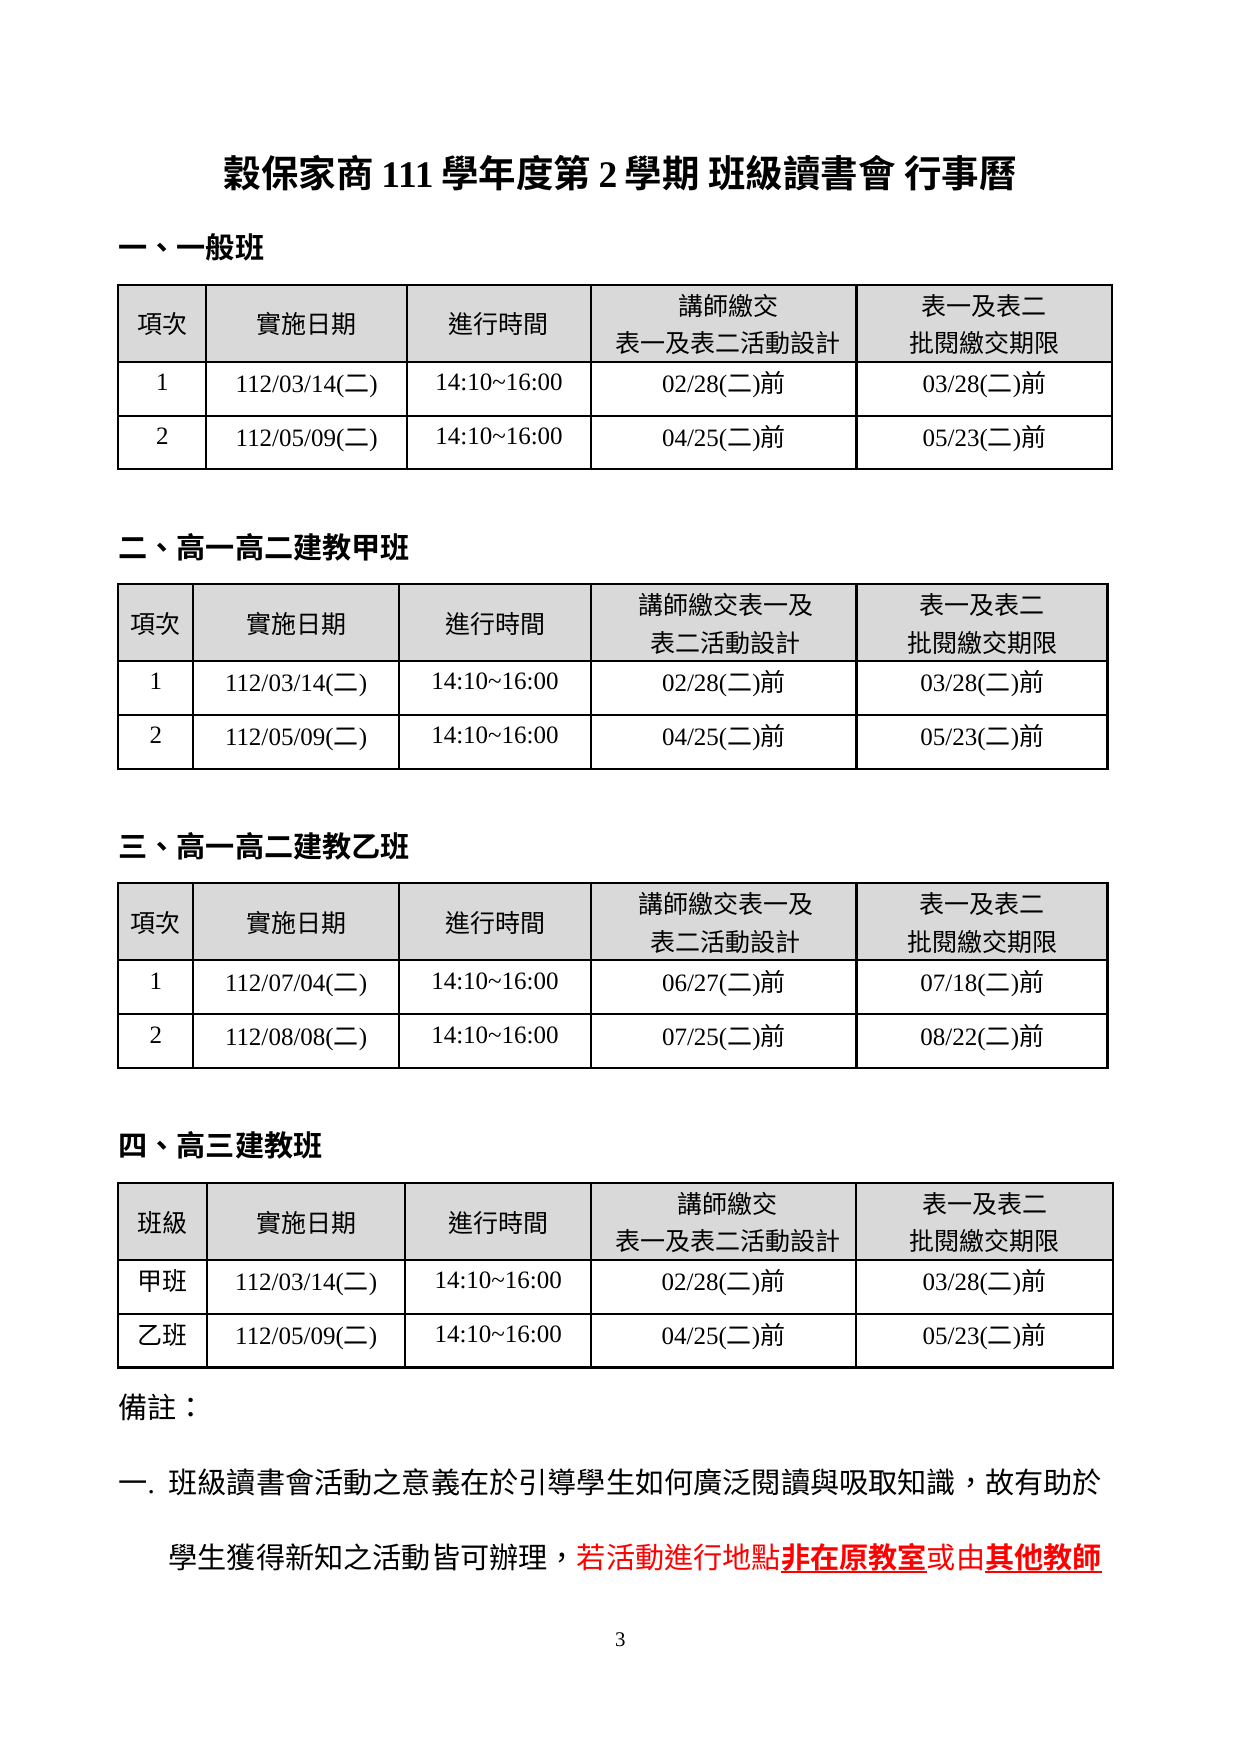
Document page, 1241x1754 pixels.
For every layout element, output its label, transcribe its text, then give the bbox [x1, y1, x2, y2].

table_cell 1 [119, 363, 205, 414]
table_cell 14:10~16:00 [400, 662, 590, 714]
table_cell 14:10~16:00 [406, 1315, 590, 1366]
table_cell 03/28(二)前 [857, 1261, 1112, 1313]
table_header 進行時間 [408, 286, 590, 361]
table_cell 04/25(二)前 [592, 1315, 855, 1366]
table_cell 08/22(二)前 [858, 1015, 1106, 1067]
table_cell 112/03/14(二) [194, 662, 398, 714]
table_header 講師繳交表一及 表二活動設計 [592, 585, 855, 660]
table_cell 112/03/14(二) [208, 1261, 404, 1313]
table_cell 02/28(二)前 [592, 1261, 855, 1313]
table_header 實施日期 [208, 1184, 404, 1259]
table_cell 04/25(二)前 [592, 417, 855, 468]
table_header 表一及表二 批閱繳交期限 [858, 585, 1106, 660]
table_cell 14:10~16:00 [400, 716, 590, 768]
table_header 班級 [119, 1184, 206, 1259]
table_cell 05/23(二)前 [858, 417, 1111, 468]
table_header 表一及表二 批閱繳交期限 [858, 884, 1106, 959]
table_cell 112/05/09(二) [208, 1315, 404, 1366]
table_cell 112/07/04(二) [194, 961, 398, 1013]
table_header 進行時間 [400, 884, 590, 959]
table_cell 112/05/09(二) [207, 417, 406, 468]
table_header 項次 [119, 585, 192, 660]
table_cell 07/25(二)前 [592, 1015, 855, 1067]
table_cell 1 [119, 662, 192, 714]
table_cell 02/28(二)前 [592, 662, 855, 714]
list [118, 1443, 1122, 1593]
table_header 講師繳交 表一及表二活動設計 [592, 286, 855, 361]
table_cell 112/08/08(二) [194, 1015, 398, 1067]
table_header 實施日期 [207, 286, 406, 361]
text 一、一般班 [118, 208, 1122, 283]
table_header 實施日期 [194, 884, 398, 959]
table_cell 03/28(二)前 [858, 363, 1111, 414]
table_cell 14:10~16:00 [400, 961, 590, 1013]
table_cell 05/23(二)前 [857, 1315, 1112, 1366]
table_header 講師繳交表一及 表二活動設計 [592, 884, 855, 959]
table_cell 2 [119, 417, 205, 468]
table_header 講師繳交 表一及表二活動設計 [592, 1184, 855, 1259]
table_header 表一及表二 批閱繳交期限 [858, 286, 1111, 361]
text 三、高一高二建教乙班 [118, 807, 1122, 882]
text 二、高一高二建教甲班 [118, 508, 1122, 583]
text 備註： [118, 1368, 1122, 1443]
table_cell 112/03/14(二) [207, 363, 406, 414]
table_cell 1 [119, 961, 192, 1013]
table_cell 14:10~16:00 [408, 363, 590, 414]
table_header 項次 [119, 286, 205, 361]
table_header 項次 [119, 884, 192, 959]
table_cell 112/05/09(二) [194, 716, 398, 768]
table_cell 14:10~16:00 [406, 1261, 590, 1313]
table_cell 甲班 [119, 1261, 206, 1313]
table_cell 14:10~16:00 [408, 417, 590, 468]
text 穀保家商111學年度第2學期 班級讀書會 行事曆 [118, 133, 1122, 208]
table_header 表一及表二 批閱繳交期限 [857, 1184, 1112, 1259]
table_cell 14:10~16:00 [400, 1015, 590, 1067]
table_cell 2 [119, 1015, 192, 1067]
table_header 進行時間 [406, 1184, 590, 1259]
text 四、高三建教班 [118, 1107, 1122, 1182]
table_cell 06/27(二)前 [592, 961, 855, 1013]
table_cell 2 [119, 716, 192, 768]
table_cell 03/28(二)前 [858, 662, 1106, 714]
table_cell 07/18(二)前 [858, 961, 1106, 1013]
table_cell 02/28(二)前 [592, 363, 855, 414]
table_cell 乙班 [119, 1315, 206, 1366]
table_cell 05/23(二)前 [858, 716, 1106, 768]
table_header 進行時間 [400, 585, 590, 660]
table_cell 04/25(二)前 [592, 716, 855, 768]
table_header 實施日期 [194, 585, 398, 660]
